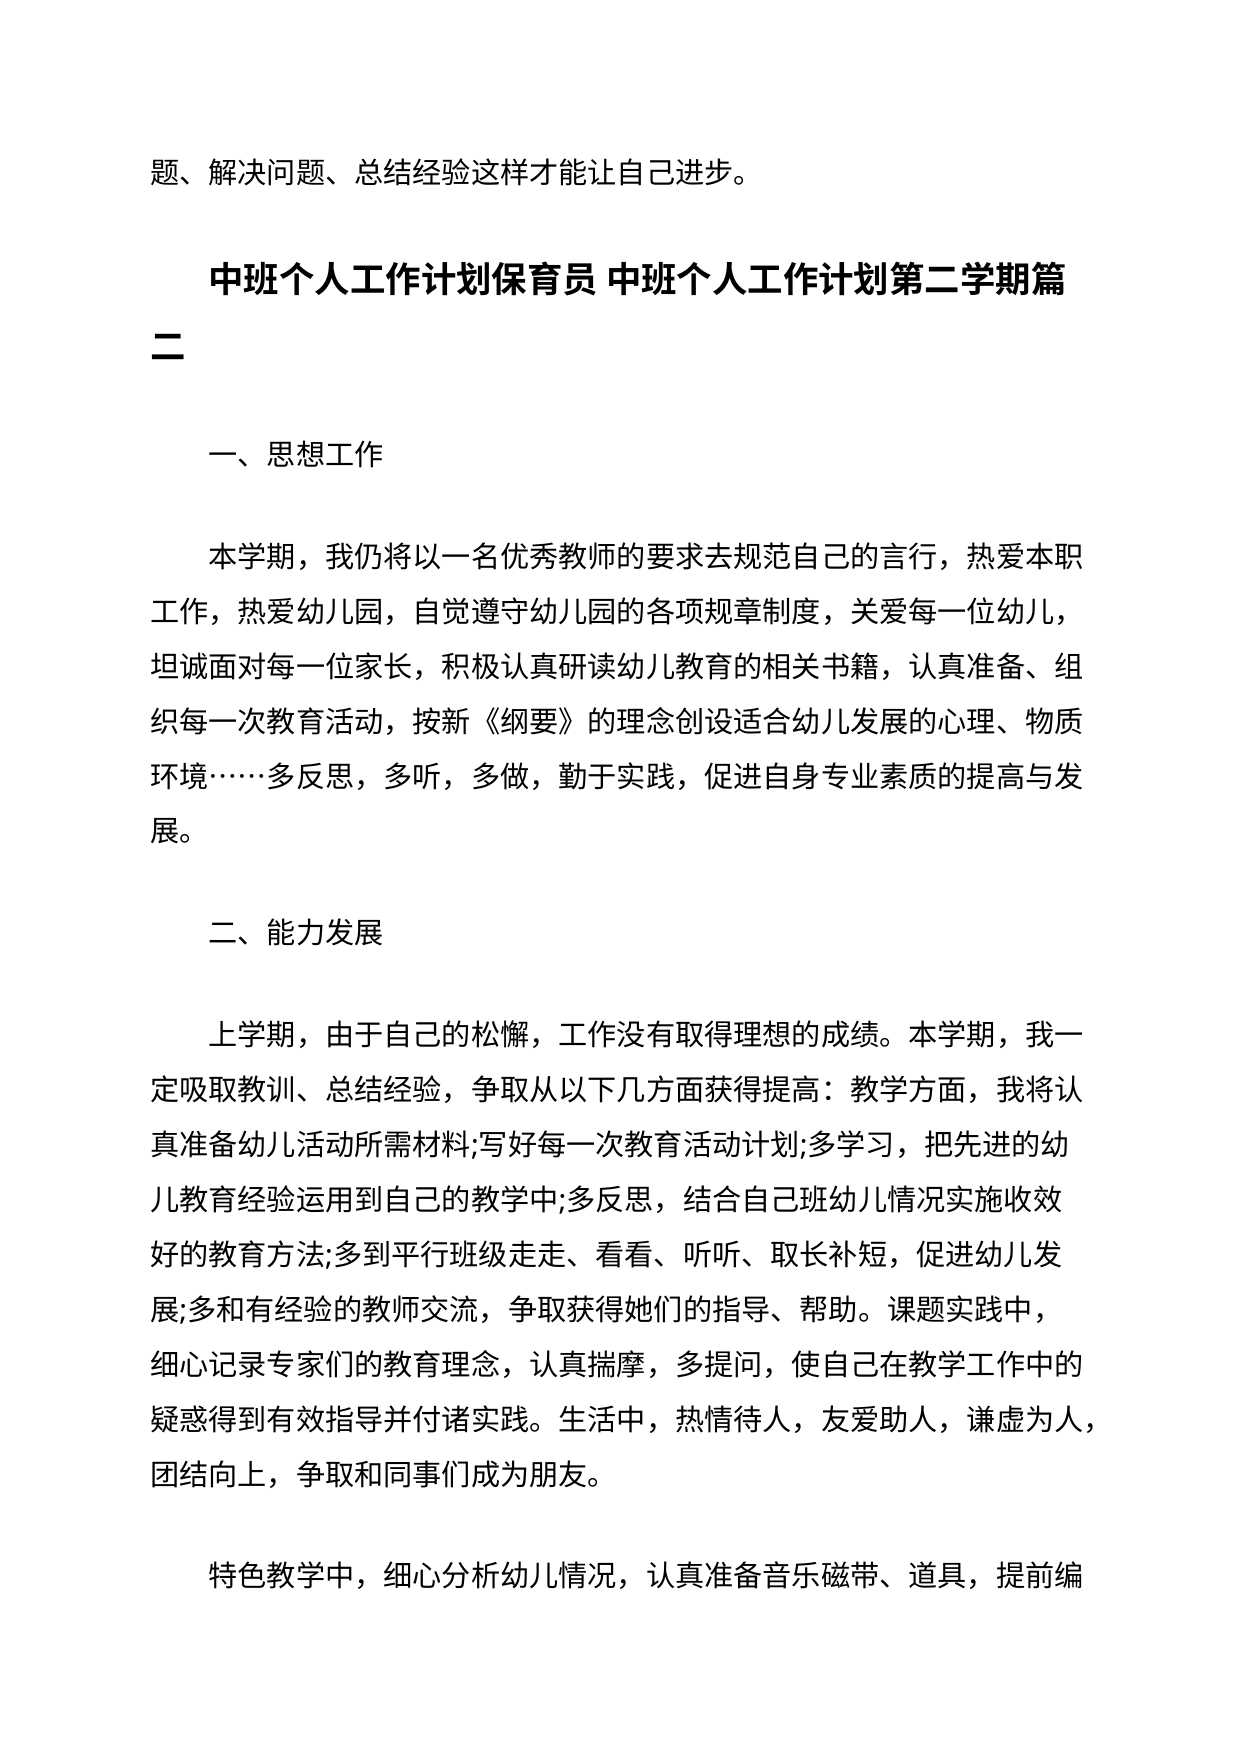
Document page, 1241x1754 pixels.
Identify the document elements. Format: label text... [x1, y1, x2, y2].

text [150, 1553, 1090, 1595]
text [150, 150, 1090, 192]
text 一、思想工作 [150, 432, 1090, 474]
text 中班个人工作计划保育员 中班个人工作计划第二学期篇二 [150, 252, 1090, 369]
text 二、能力发展 [150, 910, 1090, 952]
text 本学期，我仍将以一名优秀教师的要求去规范自己的言行，热爱本职工作，热爱幼儿园，自觉遵守幼儿园的各项规章制度，关爱每一位幼儿，坦诚面对每一位家长，积极认真研读幼儿教育的相关书籍，认真准备、组织每一次教育活动，按新《纲要》的理念创设适合幼儿发展的心理、物质环境……多反思，多听，多做，勤于实践，促进自身专业素质的提高与发展。 [150, 533, 1090, 850]
text 上学期，由于自己的松懈，工作没有取得理想的成绩。本学期，我一定吸取教训、总结经验，争取从以下几方面获得提高：教学方面，我将认真准备幼儿活动所需材料;写好每一次教育活动计划;多学习，把先进的幼儿教育经验运用到自己的教学中;多反思，结合自己班幼儿情况实施收效好的教育方法;多到平行班级走走、看看、听听、取长补短，促进幼儿发展;多和有经验的教师交流，争取获得她们的指导、帮助。课题实践中，细心记录专家们的教育理念，认真揣摩，多提问，使自己在教学工作中的疑惑得到有效指导并付诸实践。生活中，热情待人，友爱助人，谦虚为人，团结向上，争取和同事们成为朋友。 [150, 1012, 1090, 1493]
